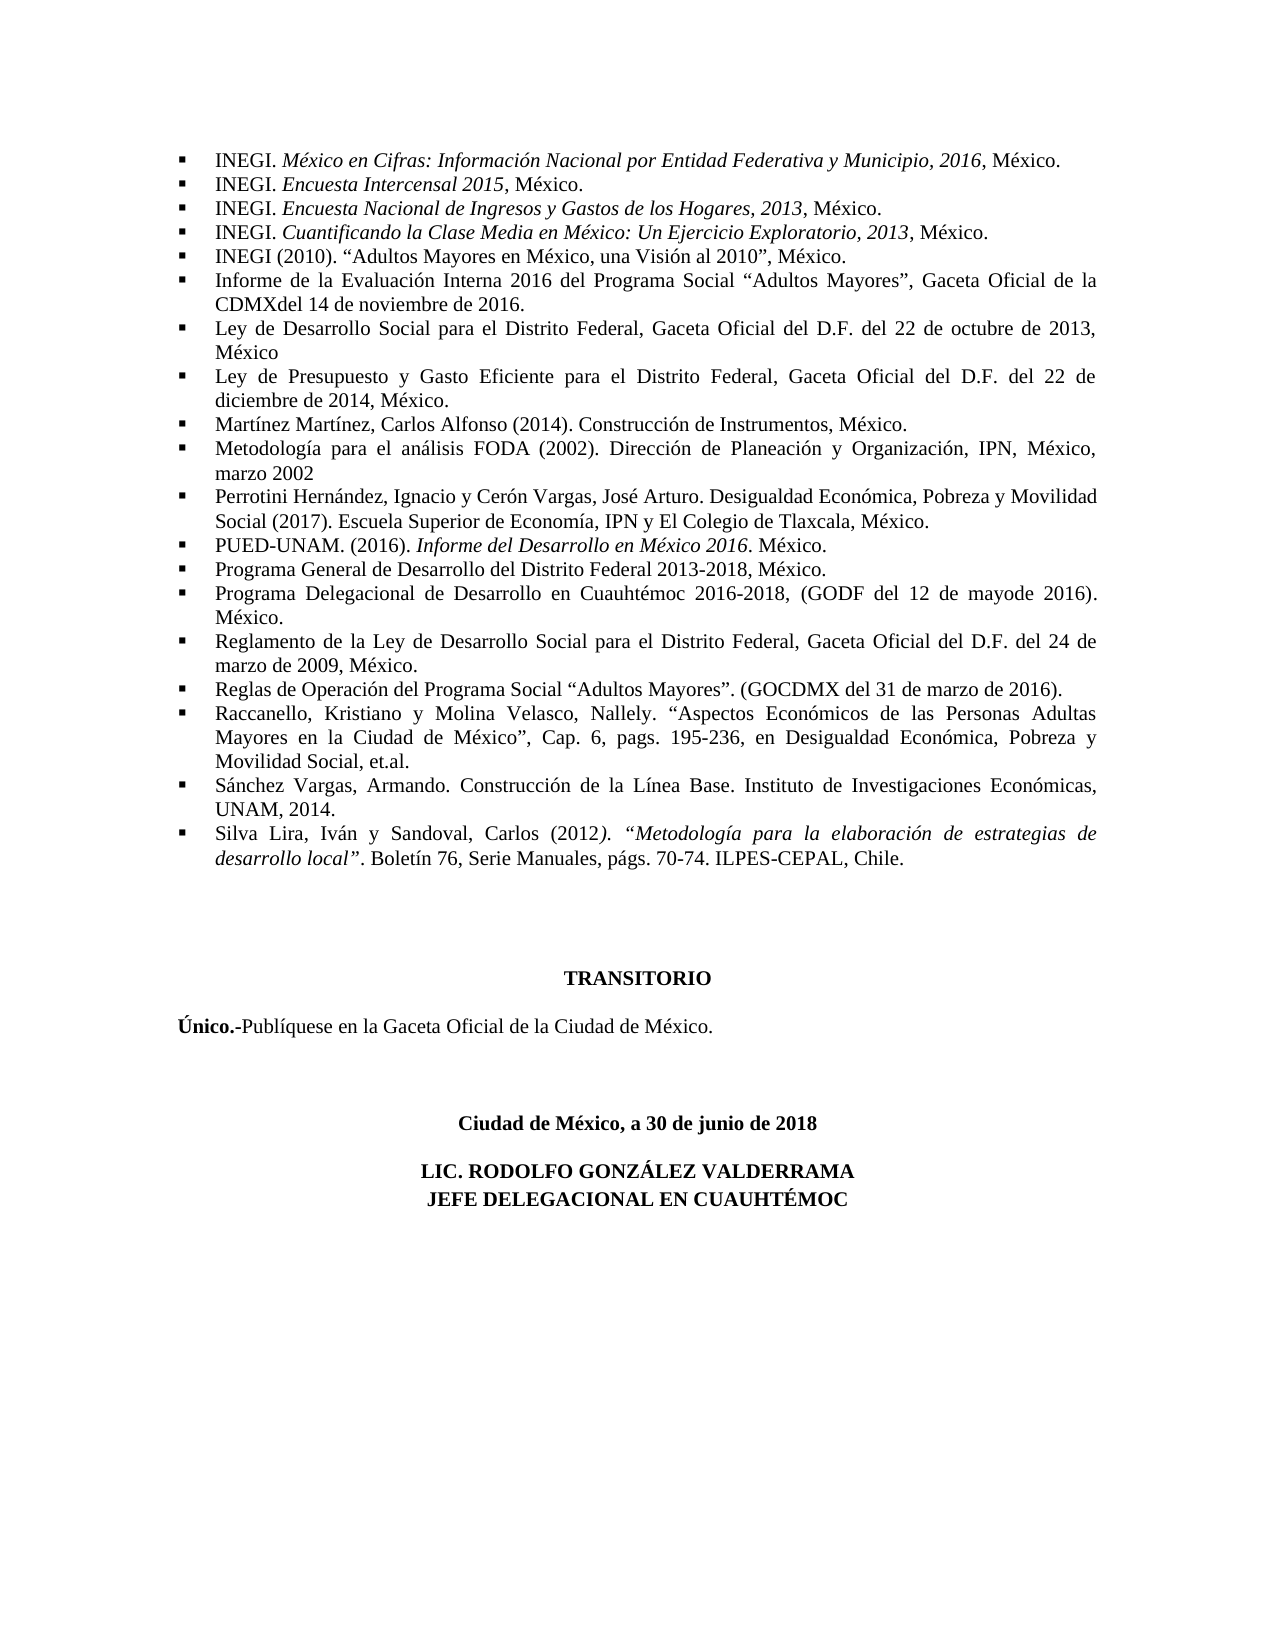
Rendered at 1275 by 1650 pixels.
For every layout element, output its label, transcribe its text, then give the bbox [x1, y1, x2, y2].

list Informe de la Evaluación Interna 2016 del Programa Social “Adultos Mayores”, Gaceta Oficial de la CDMXdel 14 de noviembre de 2016. [177, 268, 1098, 316]
text TRANSITORIO [177, 966, 1098, 990]
list INEGI. México en Cifras: Información Nacional por Entidad Federativa y Municipio, 2016, México. [177, 148, 1098, 172]
list Martínez Martínez, Carlos Alfonso (2014). Construcción de Instrumentos, México. [177, 412, 1098, 436]
list Raccanello, Kristiano y Molina Velasco, Nallely. “Aspectos Económicos de las Personas Adultas Mayores en la Ciudad de México”, Cap. 6, pags. 195-236, en Desigualdad Económica, Pobreza y Movilidad Social, et.al. [177, 701, 1098, 773]
text LIC. RODOLFO GONZÁLEZ VALDERRAMA [177, 1159, 1098, 1183]
list INEGI (2010). “Adultos Mayores en México, una Visión al 2010”, México. [177, 244, 1098, 268]
list Ley de Presupuesto y Gasto Eficiente para el Distrito Federal, Gaceta Oficial del D.F. del 22 de diciembre de 2014, México. [177, 364, 1098, 412]
list Ley de Desarrollo Social para el Distrito Federal, Gaceta Oficial del D.F. del 22 de octubre de 2013, México [177, 316, 1098, 364]
list PUED-UNAM. (2016). Informe del Desarrollo en México 2016. México. [177, 533, 1098, 557]
text Único.-Publíquese en la Gaceta Oficial de la Ciudad de México. [177, 1014, 1098, 1038]
list Silva Lira, Iván y Sandoval, Carlos (2012). “Metodología para la elaboración de estrategias de desarrollo local”. Boletín 76, Serie Manuales, págs. 70-74. ILPES-CEPAL, Chile. [177, 821, 1098, 869]
text Ciudad de México, a 30 de junio de 2018 [177, 1111, 1098, 1135]
list INEGI. Encuesta Intercensal 2015, México. [177, 172, 1098, 196]
list Metodología para el análisis FODA (2002). Dirección de Planeación y Organización, IPN, México, marzo 2002 [177, 436, 1098, 484]
text JEFE DELEGACIONAL EN CUAUHTÉMOC [177, 1187, 1098, 1211]
list Reglas de Operación del Programa Social “Adultos Mayores”. (GOCDMX del 31 de marzo de 2016). [177, 677, 1098, 701]
list INEGI. Encuesta Nacional de Ingresos y Gastos de los Hogares, 2013, México. [177, 196, 1098, 220]
list Programa Delegacional de Desarrollo en Cuauhtémoc 2016-2018, (GODF del 12 de mayode 2016). México. [177, 581, 1098, 629]
list Programa General de Desarrollo del Distrito Federal 2013-2018, México. [177, 557, 1098, 581]
list Perrotini Hernández, Ignacio y Cerón Vargas, José Arturo. Desigualdad Económica, Pobreza y Movilidad Social (2017). Escuela Superior de Economía, IPN y El Colegio de Tlaxcala, México. [177, 484, 1098, 533]
list Reglamento de la Ley de Desarrollo Social para el Distrito Federal, Gaceta Oficial del D.F. del 24 de marzo de 2009, México. [177, 629, 1098, 677]
list Sánchez Vargas, Armando. Construcción de la Línea Base. Instituto de Investigaciones Económicas, UNAM, 2014. [177, 773, 1098, 821]
list INEGI. Cuantificando la Clase Media en México: Un Ejercicio Exploratorio, 2013, México. [177, 220, 1098, 244]
